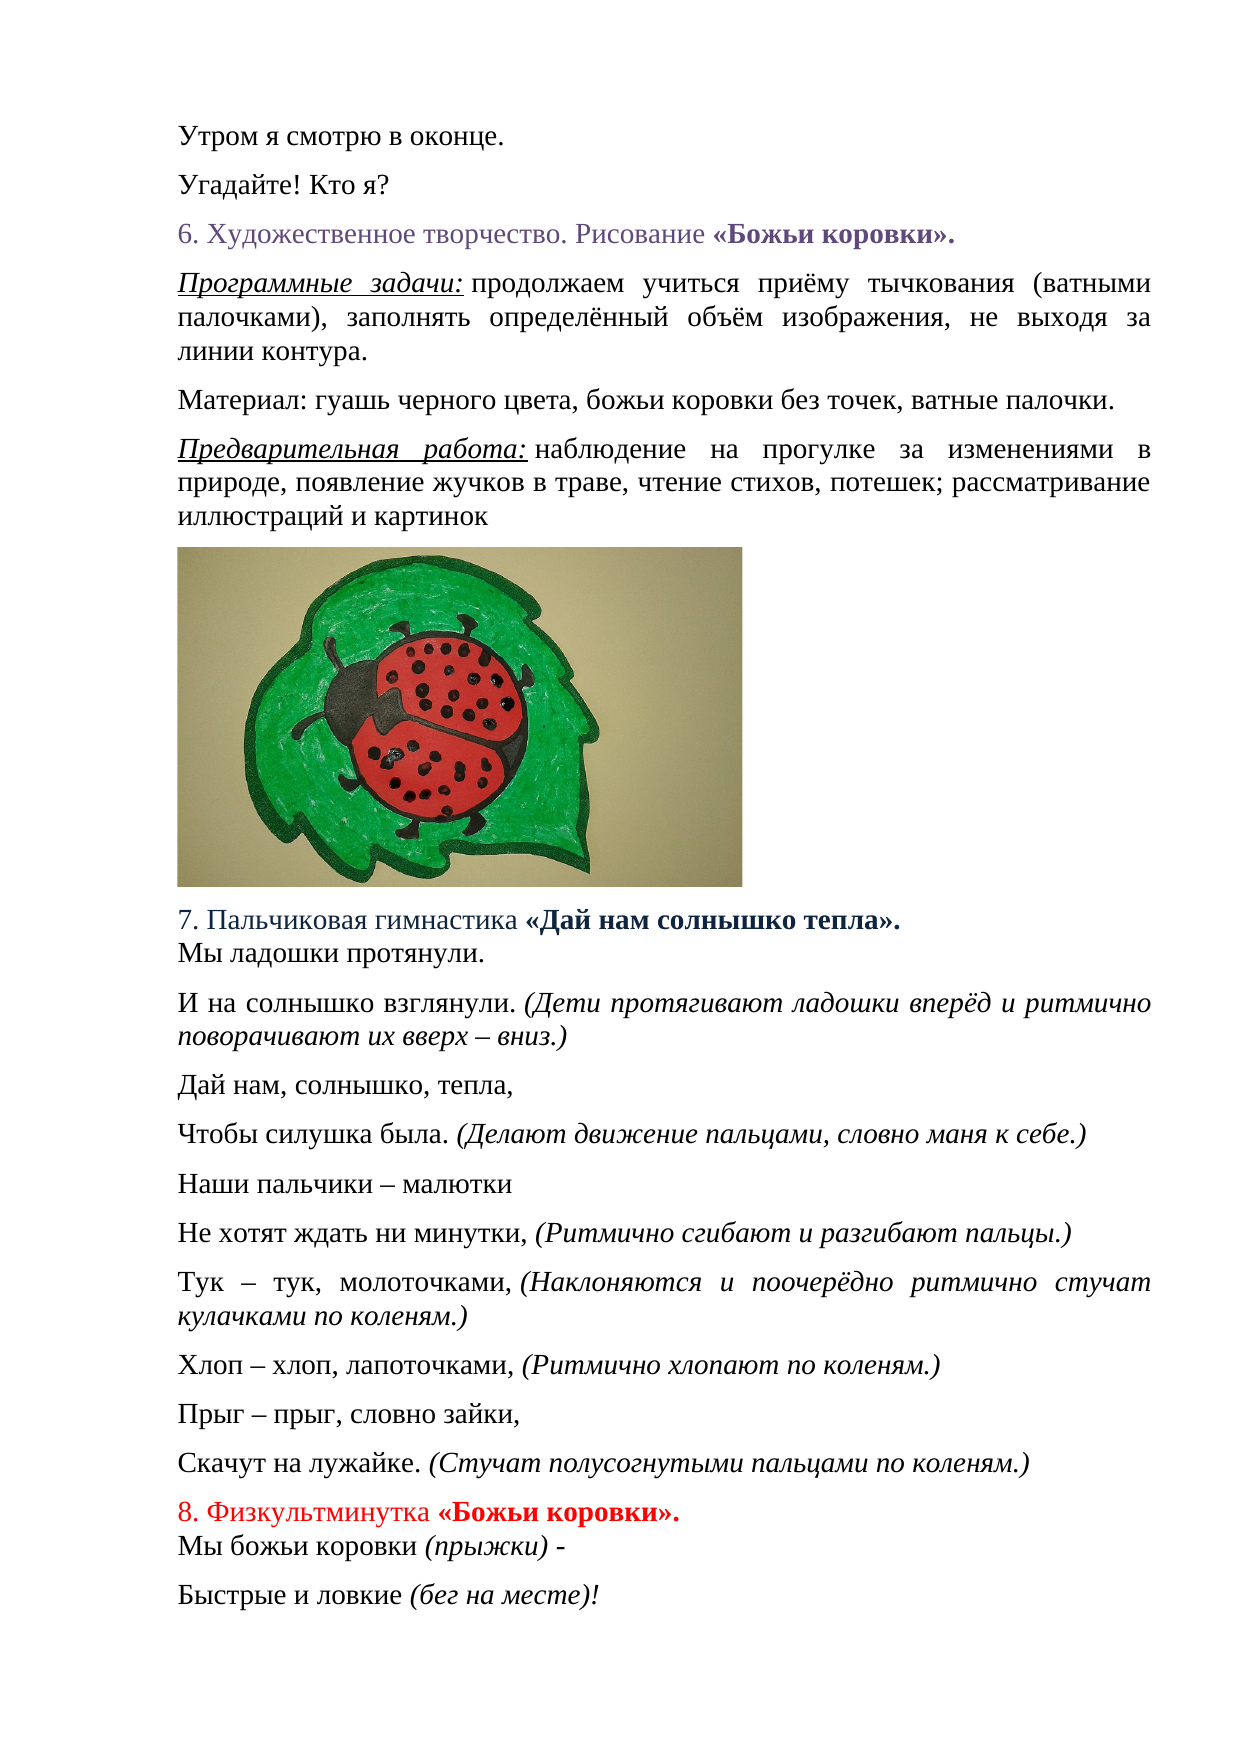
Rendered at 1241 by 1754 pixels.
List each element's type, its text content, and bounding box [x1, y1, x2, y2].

text Наши пальчики – малютки [177, 1166, 1152, 1199]
text 6. Художественное творчество. Рисование «Божьи коровки». [177, 216, 1152, 250]
text Скачут на лужайке. (Стучат полусогнутыми пальцами по коленям.) [177, 1445, 1152, 1479]
text Программные задачи: продолжаем учиться приёму тычкования (ватными палочками), заполнять определённый объём изображения, не выходя за линии контура. [177, 266, 1152, 366]
text 7. Пальчиковая гимнастика «Дай нам солнышко тепла». [177, 902, 1152, 936]
text Чтобы силушка была. (Делают движение пальцами, словно маня к себе.) [177, 1117, 1152, 1150]
text Не хотят ждать ни минутки, (Ритмично сгибают и разгибают пальцы.) [177, 1215, 1152, 1248]
text Тук – тук, молоточками, (Наклоняются и поочерёдно ритмично стучат кулачками по коленям.) [177, 1264, 1152, 1331]
text Материал: гуашь черного цвета, божьи коровки без точек, ватные палочки. [177, 382, 1152, 415]
text Быстрые и ловкие (бег на месте)! [177, 1577, 1152, 1611]
text Утром я смотрю в оконце. [177, 118, 1152, 152]
text Дай нам, солнышко, тепла, [177, 1067, 1152, 1101]
text Предварительная работа: наблюдение на прогулке за изменениями в природе, появление жучков в траве, чтение стихов, потешек; рассматривание иллюстраций и картинок [177, 431, 1152, 532]
text 8. Физкультминутка «Божьи коровки». [177, 1494, 1152, 1528]
text Угадайте! Кто я? [177, 167, 1152, 201]
text Мы ладошки протянули. [177, 936, 1152, 969]
text Хлоп – хлоп, лапоточками, (Ритмично хлопают по коленям.) [177, 1347, 1152, 1380]
text И на солнышко взглянули. (Дети протягивают ладошки вперёд и ритмично поворачивают их вверх – вниз.) [177, 985, 1152, 1052]
text Прыг – прыг, словно зайки, [177, 1396, 1152, 1429]
text Мы божьи коровки (прыжки) - [177, 1528, 1152, 1561]
picture [177, 547, 743, 887]
